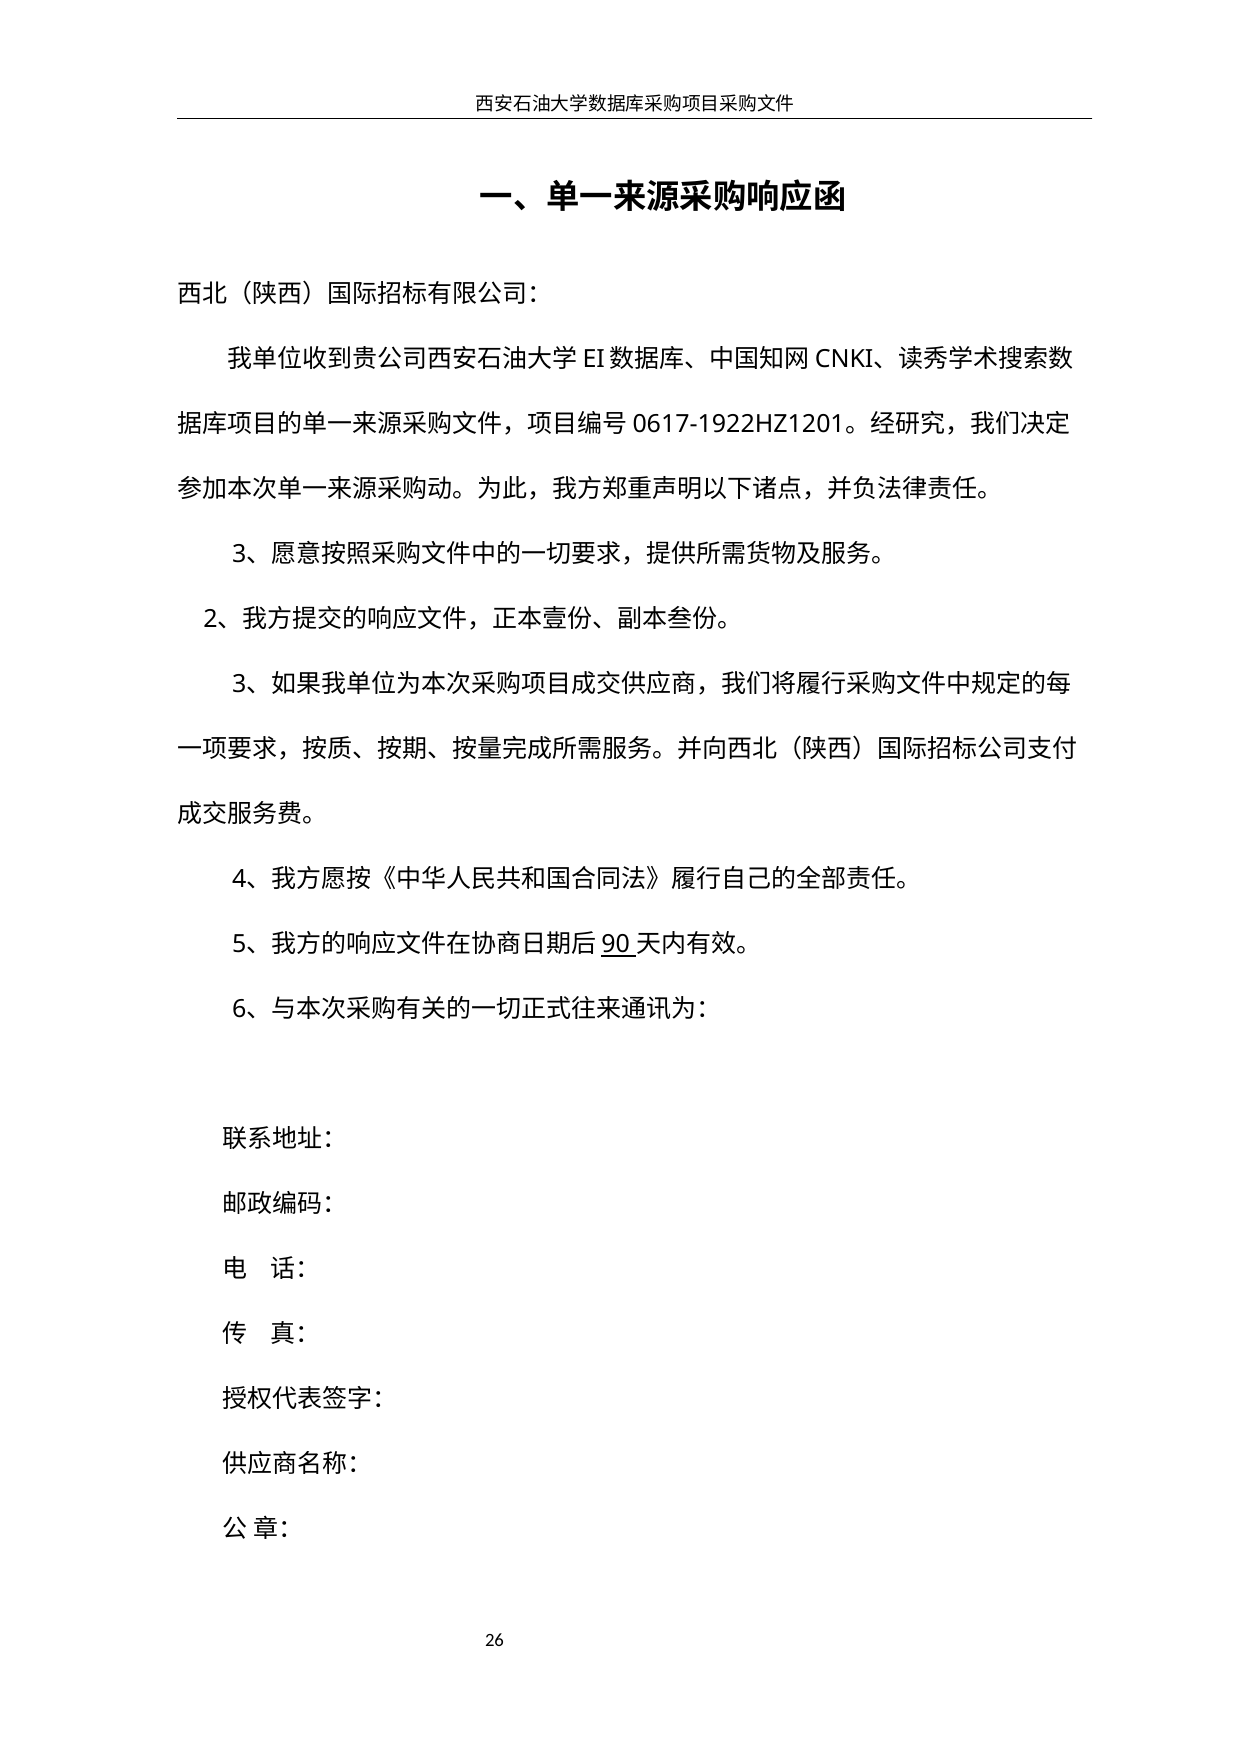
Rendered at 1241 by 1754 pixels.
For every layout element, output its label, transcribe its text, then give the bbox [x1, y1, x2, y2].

text 5、我方的响应文件在协商日期后90 天内有效。 [177, 909, 1092, 974]
list 愿意按照采购文件中的一切要求，提供所需货物及服务。 [177, 519, 1092, 584]
text 公 章： [177, 1494, 1092, 1559]
text 2、我方提交的响应文件，正本壹份、副本叁份。 [177, 584, 1092, 649]
text 邮政编码： [177, 1169, 1092, 1234]
text 3、如果我单位为本次采购项目成交供应商，我们将履行采购文件中规定的每一项要求，按质、按期、按量完成所需服务。并向西北（陕西）国际招标公司支付成交服务费。 [177, 649, 1092, 844]
text 我单位收到贵公司西安石油大学EI数据库、中国知网CNKI、读秀学术搜索数据库项目的单一来源采购文件，项目编号0617-1922HZ1201。经研究，我们决定参加本次单一来源采购动。为此，我方郑重声明以下诸点，并负法律责任。 [177, 324, 1092, 519]
text 一、单一来源采购响应函 [177, 162, 1092, 227]
text 传 真： [177, 1299, 1092, 1364]
text 西北（陕西）国际招标有限公司： [177, 259, 1092, 324]
text 4、我方愿按《中华人民共和国合同法》履行自己的全部责任。 [177, 844, 1092, 909]
text 联系地址： [177, 1104, 1092, 1169]
text 供应商名称： [177, 1429, 1092, 1494]
text 电 话： [177, 1234, 1092, 1299]
text 6、与本次采购有关的一切正式往来通讯为： [177, 974, 1092, 1039]
text 授权代表签字： [177, 1364, 1092, 1429]
